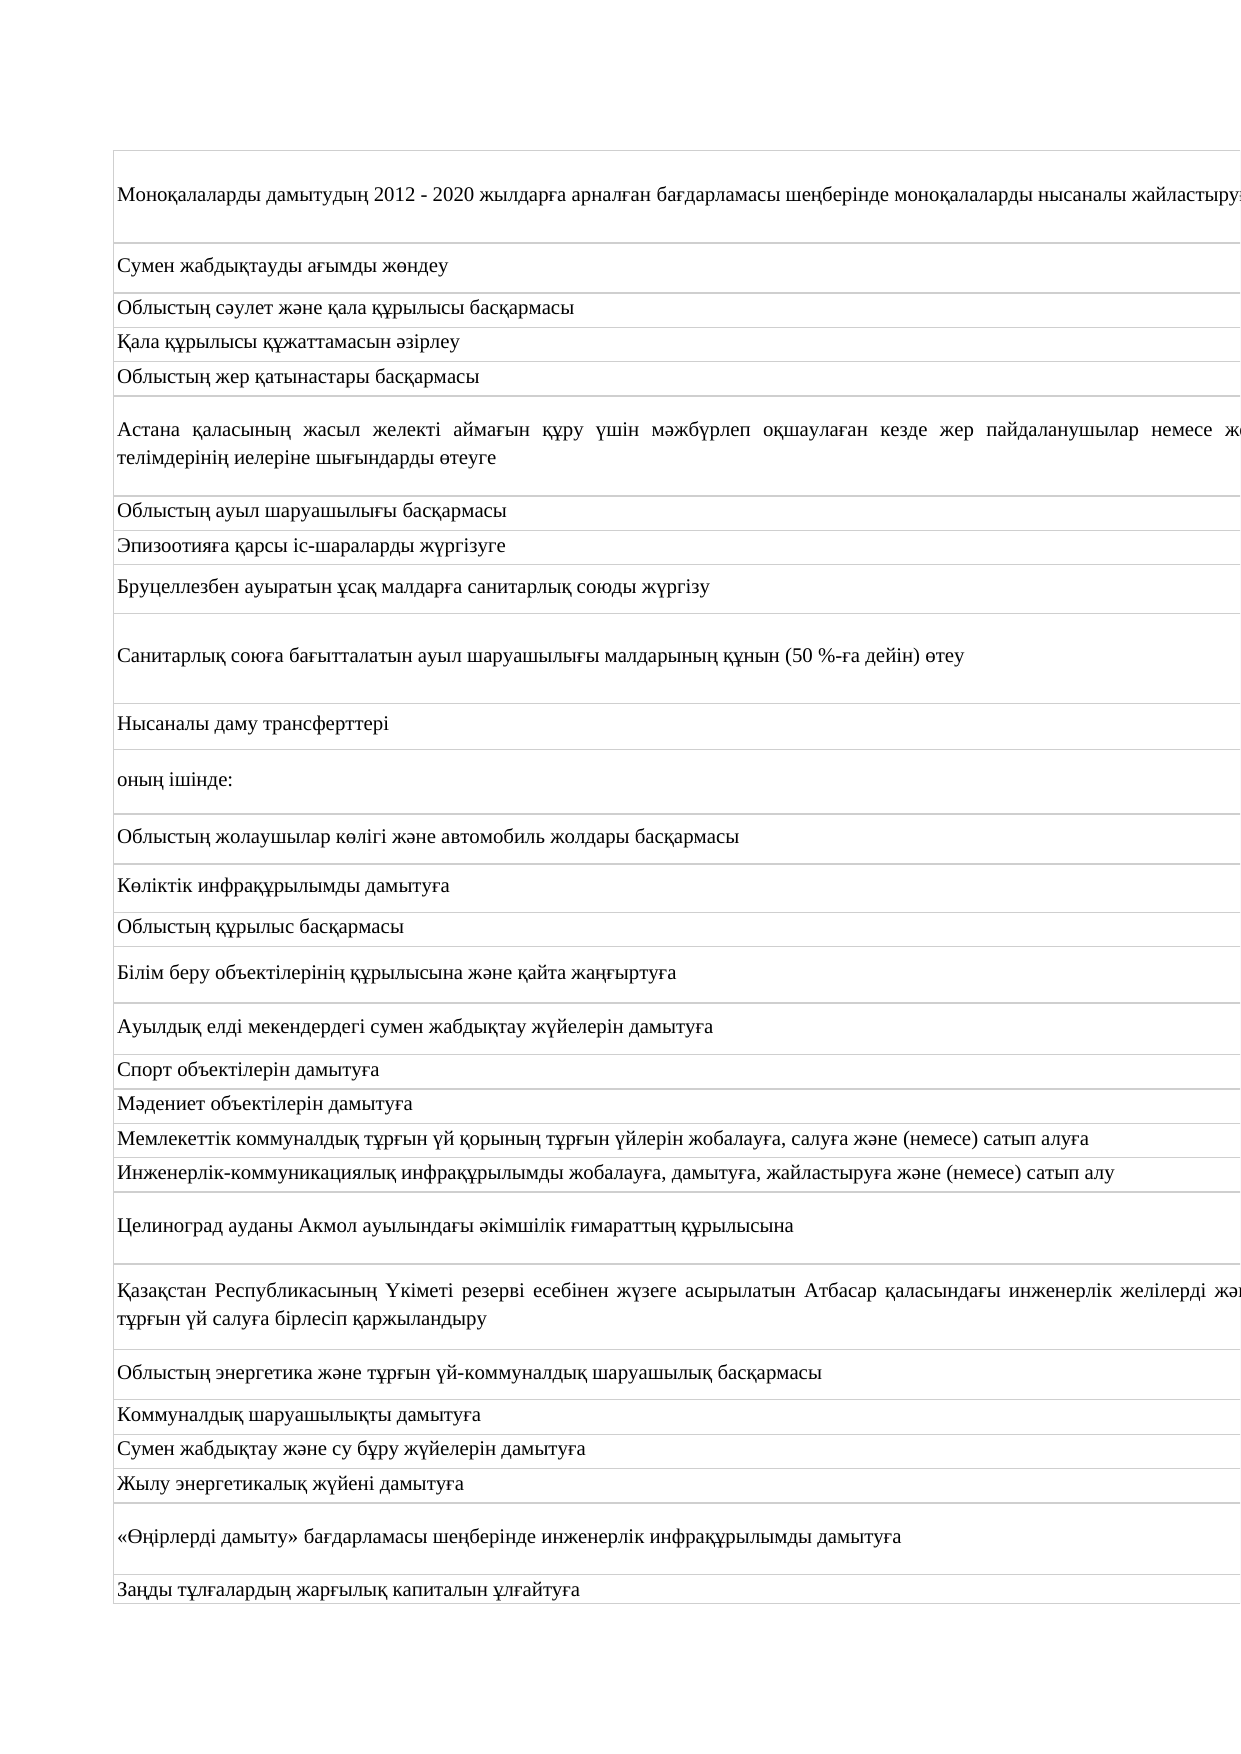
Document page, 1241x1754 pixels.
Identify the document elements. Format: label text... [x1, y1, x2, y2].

table_cell Көліктік инфрақұрылымды дамытуға [114, 865, 1240, 912]
table_cell Мәдениет объектiлерiн дамытуға [114, 1090, 1240, 1123]
table_cell Облыстың ауыл шаруашылығы басқармасы [114, 497, 1240, 530]
table_cell Целиноград ауданы Акмол ауылындағы әкімшілік ғимараттың құрылысына [114, 1193, 1240, 1263]
table_cell Бруцеллезбен ауыратын ұсақ малдарға санитарлық союды жүргізу [114, 565, 1240, 612]
table_cell Эпизоотияға қарсы іс-шараларды жүргізуге [114, 531, 1240, 564]
table_cell Коммуналдық шаруашылықты дамытуға [114, 1400, 1240, 1433]
table_cell Сумен жабдықтауды ағымды жөндеу [114, 244, 1240, 292]
table_cell Облыстың жер қатынастары басқармасы [114, 362, 1240, 395]
table_cell Қазақстан Республикасының Үкіметі резерві есебінен жүзеге асырылатын Атбасар қаласындағы инженерлік желілерді және тұрғын үй салуға бірлесіп қаржыландыру [114, 1265, 1240, 1349]
table_cell Облыстың энергетика және тұрғын үй-коммуналдық шаруашылық басқармасы [114, 1350, 1240, 1399]
table_cell Спорт объектiлерiн дамытуға [114, 1055, 1240, 1088]
table_cell Облыстың сәулет және қала құрылысы басқармасы [114, 294, 1240, 327]
table_cell Облыстың жолаушылар көлігі және автомобиль жолдары басқармасы [114, 815, 1240, 863]
table_cell Нысаналы даму трансферттерi [114, 704, 1240, 748]
table_cell Мемлекеттік коммуналдық тұрғын үй қорының тұрғын үйлерін жобалауға, салуға және (немесе) сатып алуға [114, 1124, 1240, 1157]
table_cell Облыстың құрылыс басқармасы [114, 913, 1240, 946]
table_cell Ауылдық елді мекендердегі сумен жабдықтау жүйелерін дамытуға [114, 1004, 1240, 1054]
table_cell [114, 1575, 1240, 1603]
table_cell Инженерлік-коммуникациялық инфрақұрылымды жобалауға, дамытуға, жайластыруға және (немесе) сатып алу [114, 1158, 1240, 1191]
table_cell Сумен жабдықтау және су бұру жүйелерін дамытуға [114, 1435, 1240, 1468]
table_cell Бiлiм беру объектiлерiнiң құрылысына және қайта жаңғыртуға [114, 947, 1240, 1002]
table_cell Астана қаласының жасыл желекті аймағын құру үшін мәжбүрлеп оқшаулаған кезде жер пайдаланушылар немесе жер телімдерінің иелеріне шығындарды өтеуге [114, 397, 1240, 495]
table_cell Қала құрылысы құжаттамасын әзірлеу [114, 328, 1240, 361]
table_cell оның iшiнде: [114, 750, 1240, 813]
table_cell Жылу энергетикалық жүйені дамытуға [114, 1469, 1240, 1502]
table_cell «Өңірлерді дамыту» бағдарламасы шеңберінде инженерлік инфрақұрылымды дамытуға [114, 1504, 1240, 1574]
table_cell Моноқалаларды дамытудың 2012 - 2020 жылдарға арналған бағдарламасы шеңберінде моноқалаларды нысаналы жайластыруға [114, 151, 1240, 242]
table_cell Санитарлық союға бағытталатын ауыл шаруашылығы малдарының құнын (50 %-ға дейін) өтеу [114, 614, 1240, 703]
